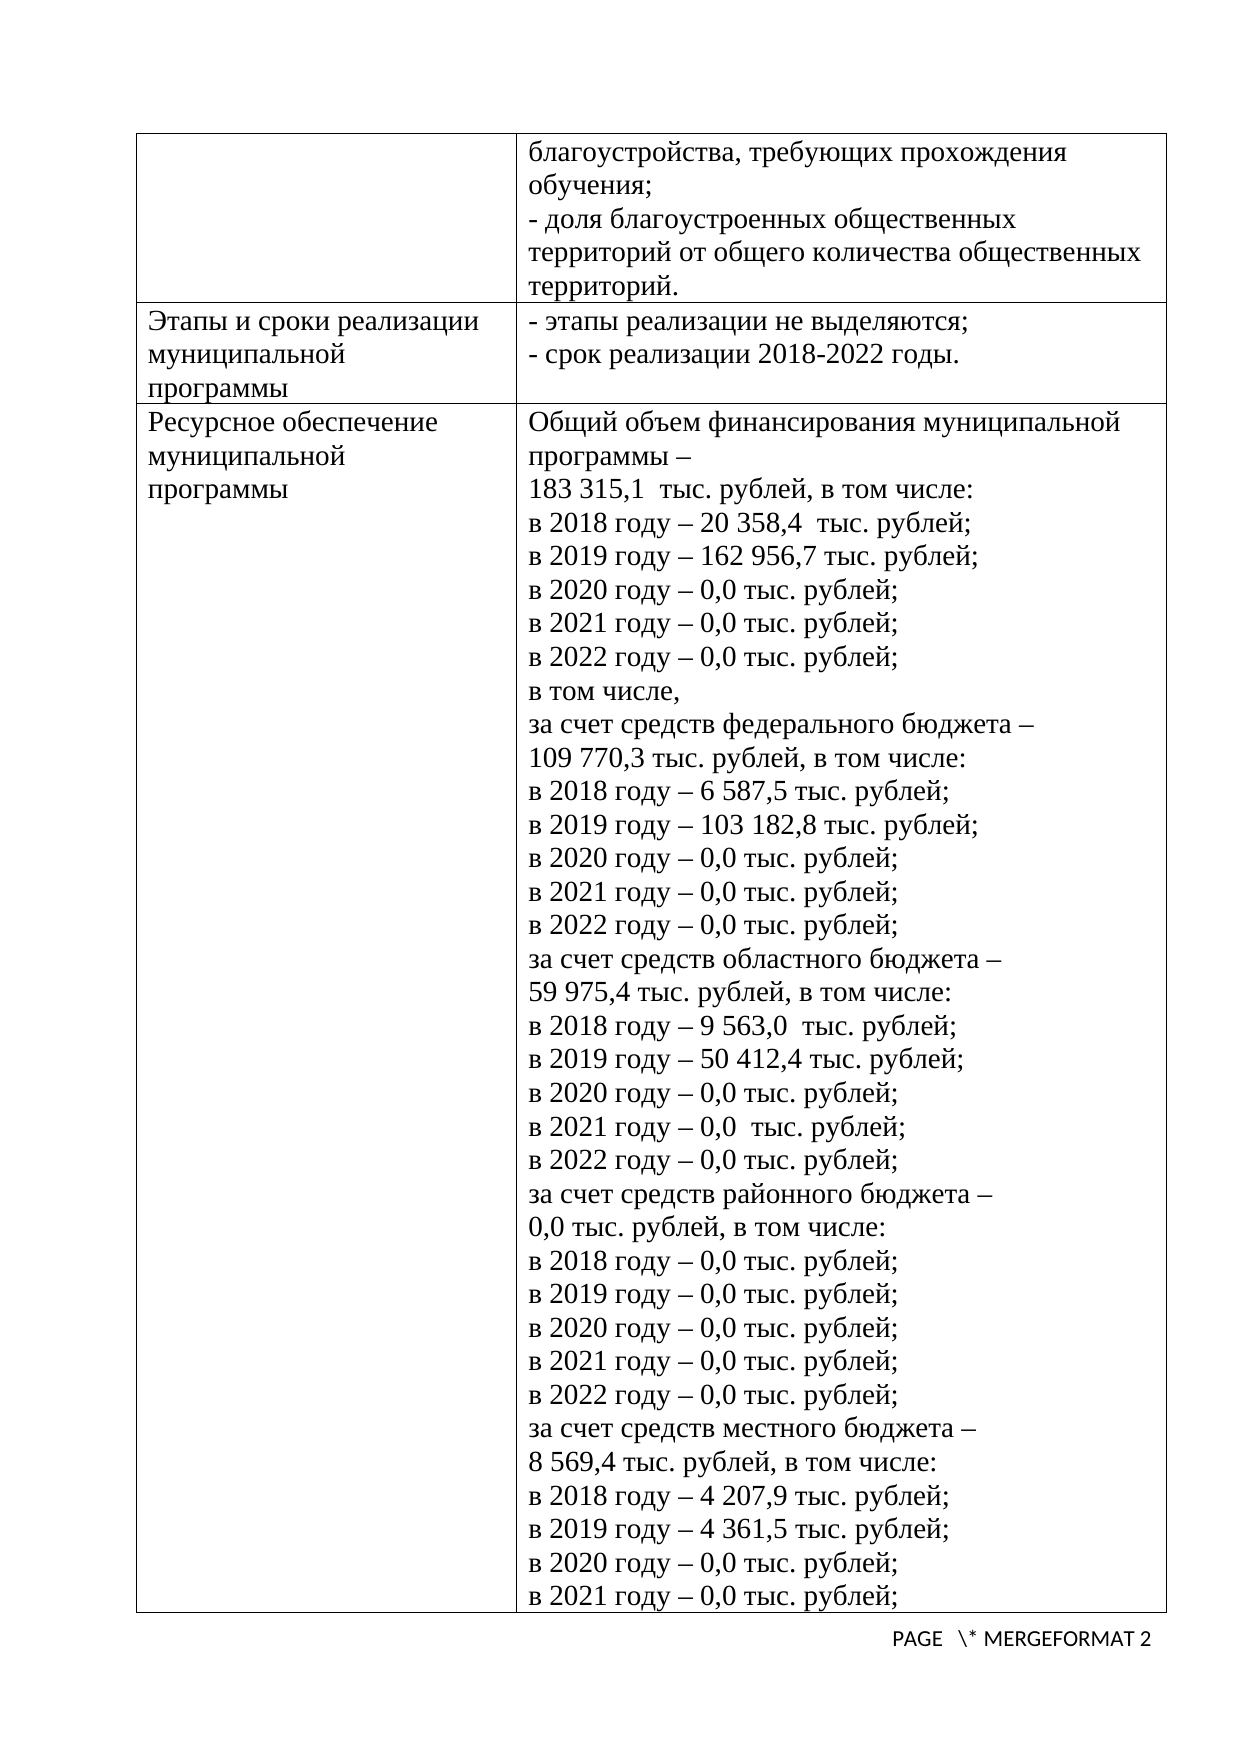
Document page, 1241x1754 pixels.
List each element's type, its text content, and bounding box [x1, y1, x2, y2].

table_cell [517, 404, 1166, 1612]
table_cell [137, 134, 516, 302]
table_cell Этапы и сроки реализации муниципальной программы [137, 303, 516, 403]
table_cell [137, 404, 516, 1612]
table_cell - этапы реализации не выделяются; - срок реализации 2018-2022 годы. [517, 303, 1166, 403]
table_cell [517, 134, 1166, 302]
